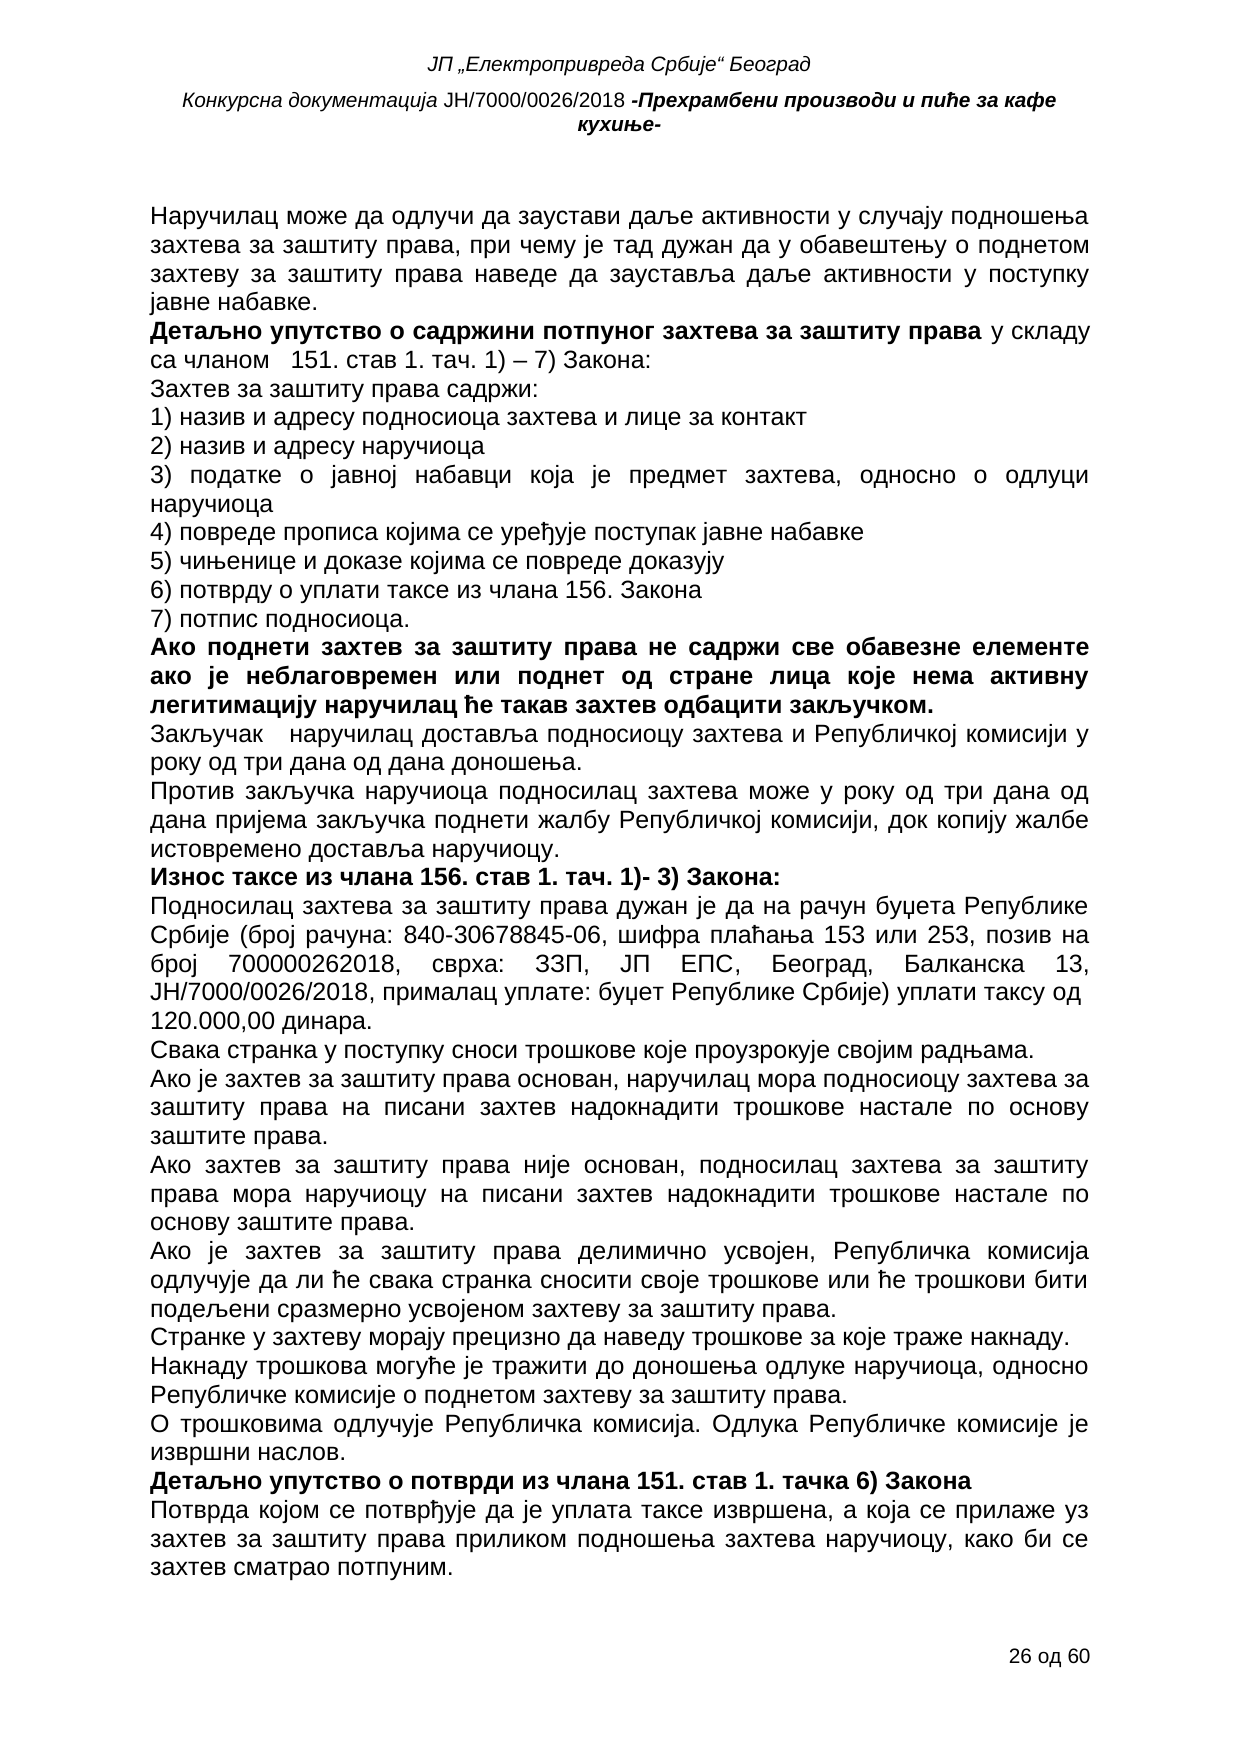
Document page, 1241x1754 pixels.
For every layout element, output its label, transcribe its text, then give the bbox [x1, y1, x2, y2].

text 6) потврду о уплати таксе из члана 156. Закона [150, 575, 1090, 603]
text О трошковима одлучује Републичка комисија. Одлука Републичке комисије је извршни наслов. [150, 1408, 1090, 1466]
text Против закључка наручиоца подносилац захтева може у року од три дана од дана пријема закључка поднети жалбу Републичкој комисији, док копију жалбе истовремено доставља наручиоцу. [150, 776, 1090, 862]
text 5) чињенице и доказе којима се повреде доказују [150, 546, 1090, 575]
text Ако је захтев за заштиту права делимично усвојен, Републичка комисија одлучује да ли ће свака странка сносити своје трошкове или ће трошкови бити подељени сразмерно усвојеном захтеву за заштиту права. [150, 1236, 1090, 1322]
text 120.000,00 динара. [150, 1006, 1090, 1035]
text Захтев за заштиту права садржи: [150, 373, 1090, 402]
text Странке у захтеву морају прецизно да наведу трошкове за које траже накнаду. [150, 1322, 1090, 1351]
text Детаљно упутство о садржини потпуног захтева за заштиту права у складу са чланом 151. став 1. тач. 1) – 7) Закона: [150, 316, 1090, 373]
text 3) податке о јавној набавци која је предмет захтева, односно о одлуци наручиоца [150, 460, 1090, 517]
text 2) назив и адресу наручиоца [150, 431, 1090, 460]
text 7) потпис подносиоца. [150, 603, 1090, 632]
text Износ таксе из члана 156. став 1. тач. 1)- 3) Закона: [150, 862, 1090, 891]
text Потврда којом се потврђује да је уплата таксе извршена, а која се прилаже уз захтев за заштиту права приликом подношења захтева наручиоцу, како би се захтев сматрао потпуним. [150, 1495, 1090, 1581]
text Накнаду трошкова могуће је тражити до доношења одлуке наручиоца, односно Републичке комисије о поднетом захтеву за заштиту права. [150, 1351, 1090, 1408]
text Ако је захтев за заштиту права основан, наручилац мора подносиоцу захтева за заштиту права на писани захтев надокнадити трошкове настале по основу заштите права. [150, 1063, 1090, 1150]
text Наручилац може да одлучи да заустави даље активности у случају подношења захтева за заштиту права, при чему је тад дужан да у обавештењу о поднетом захтеву за заштиту права наведе да зауставља даље активности у поступку јавне набавке. [150, 201, 1090, 316]
text Детаљно упутство о потврди из члана 151. став 1. тачка 6) Закона [150, 1466, 1090, 1495]
text 1) назив и адресу подносиоца захтева и лице за контакт [150, 402, 1090, 431]
text Подносилац захтева за заштиту права дужан је да на рачун буџета Републике Србије (број рачуна: 840-30678845-06, шифра плаћања 153 или 253, позив на број 700000262018, сврха: ЗЗП, ЈП ЕПС, Београд, Балканска 13, JН/7000/0026/2018, прималац уплате: буџет Републике Србије) уплати таксу од [150, 891, 1090, 1006]
text Ако захтев за заштиту права није основан, подносилац захтева за заштиту права мора наручиоцу на писани захтев надокнадити трошкове настале по основу заштите права. [150, 1150, 1090, 1236]
text Ако поднети захтев за заштиту права не садржи све обавезне елементе ако је неблаговремен или поднет од стране лица које нема активну легитимацију наручилац ће такав захтев одбацити закључком. [150, 632, 1090, 718]
text Свака странка у поступку сноси трошкове које проузрокује својим радњама. [150, 1035, 1090, 1063]
text 4) повреде прописа којима се уређује поступак јавне набавке [150, 517, 1090, 546]
text Закључак наручилац доставља подносиоцу захтева и Републичкој комисији у року од три дана од дана доношења. [150, 718, 1090, 776]
